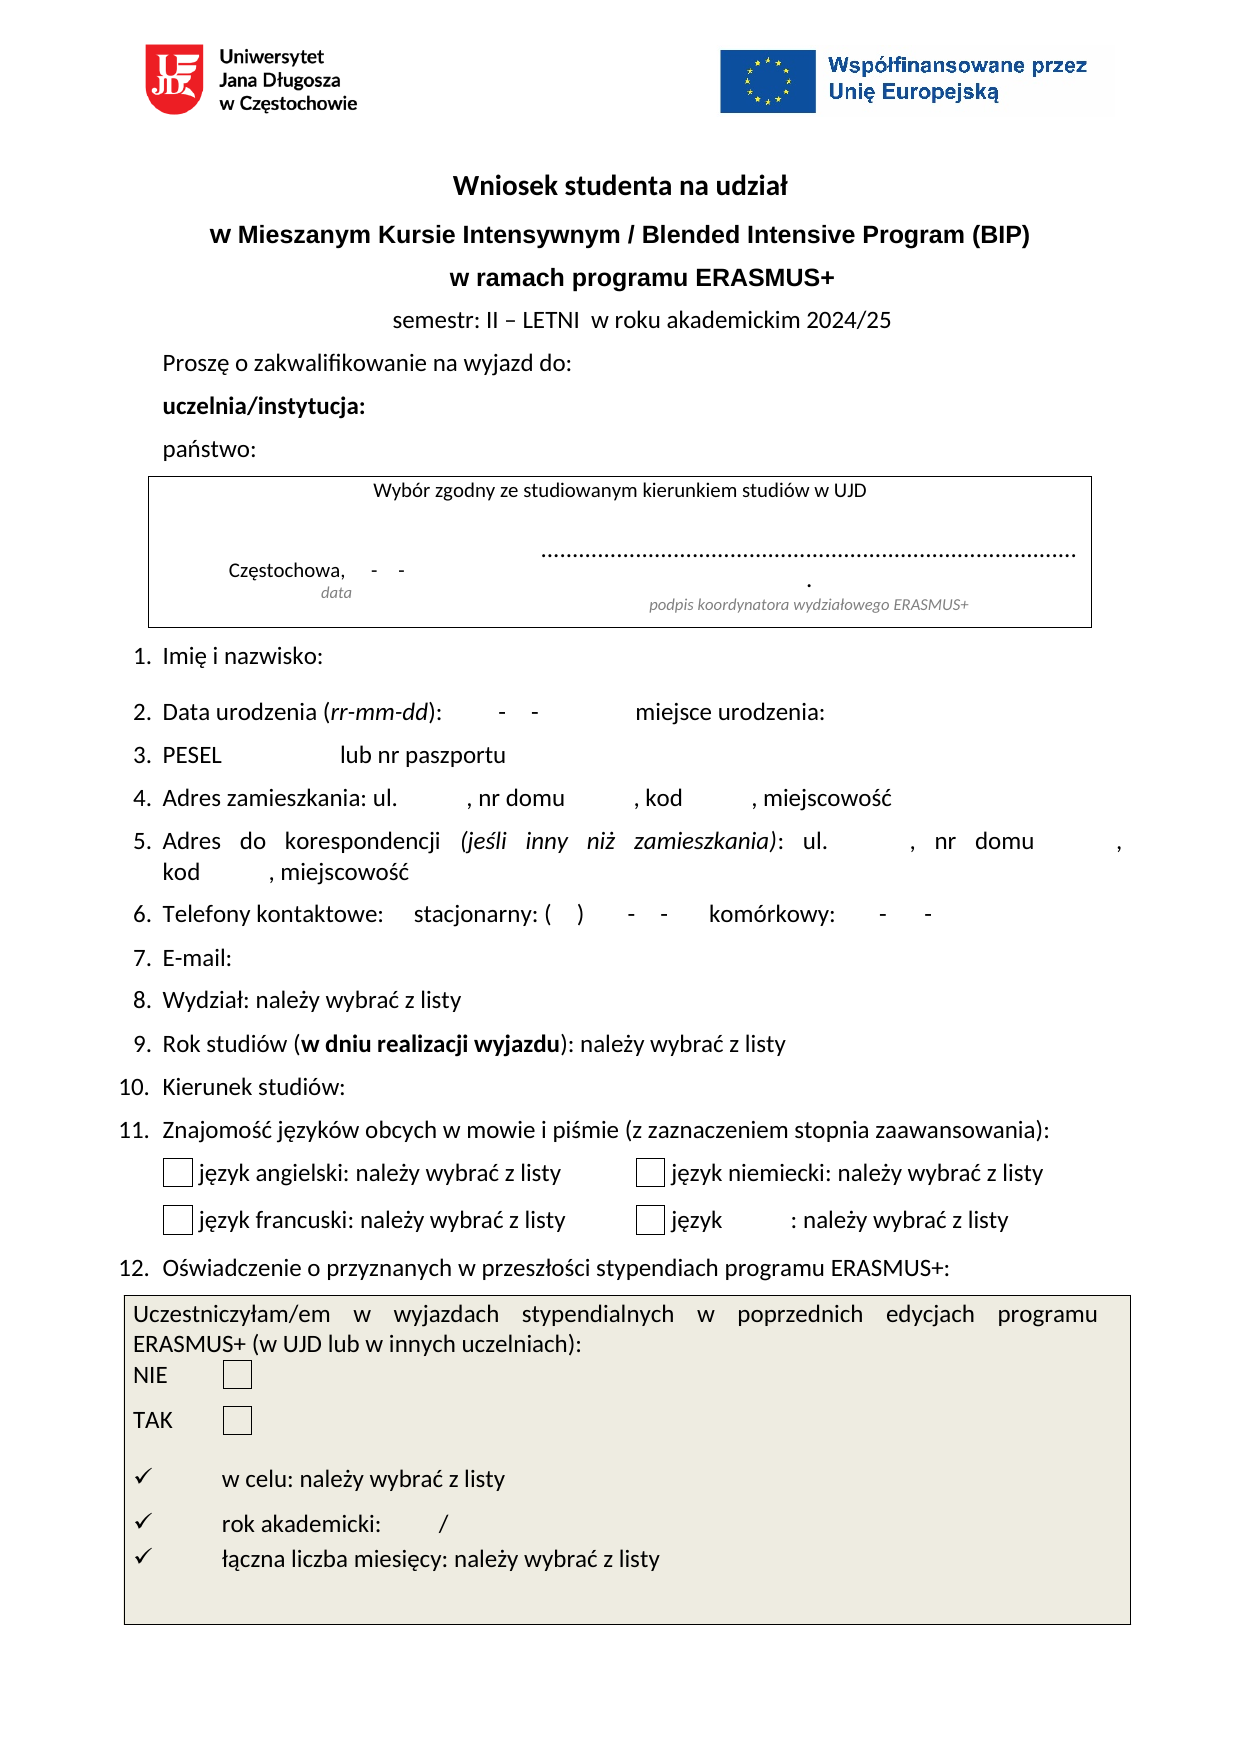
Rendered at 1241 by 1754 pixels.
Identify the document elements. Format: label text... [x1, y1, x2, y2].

list Telefony kontaktowe: stacjonarny: ( ) - - komórkowy: - - [133, 899, 1122, 929]
list Kierunek studiów: [118, 1071, 1122, 1101]
list Adres zamieszkania: ul. , nr domu , kod , miejscowość [133, 782, 1122, 813]
text w Mieszanym Kursie Intensywnym / Blended Intensive Program (BIP) [118, 215, 1122, 250]
list Adres do korespondencji (jeśli inny niż zamieszkania): ul. , nr domu , kod , miejscowość [133, 825, 1122, 886]
text semestr: II – LETNI w roku akademickim 2024/25 [118, 304, 1122, 334]
list łączna liczba miesięcy: [125, 1541, 1130, 1574]
text język francuski: język : [162, 1204, 1122, 1235]
table_header Wybór zgodny ze studiowanym kierunkiem studiów w UJD [149, 477, 1091, 533]
list Rok studiów (w dniu realizacji wyjazdu): [133, 1028, 1122, 1058]
text Proszę o zakwalifikowanie na wyjazd do: [118, 347, 1122, 378]
list PESEL lub nr paszportu [133, 739, 1122, 769]
table_cell Częstochowa, - - data [149, 533, 526, 627]
table_cell ...................................................................................... podpis koordynatora wydziałowego ERASMUS+ [526, 533, 1091, 627]
list Wydział: [133, 985, 1122, 1015]
list Znajomość języków obcych w mowie i piśmie (z zaznaczeniem stopnia zaawansowania): [118, 1114, 1122, 1144]
picture [716, 45, 1116, 117]
text język angielski: język niemiecki: [162, 1157, 1122, 1187]
text Uczestniczyłam/em w wyjazdach stypendialnych w poprzednich edycjach programu ERASMUS+ (w UJD lub w innych uczelniach): [125, 1296, 1130, 1356]
text TAK [125, 1402, 1130, 1435]
text państwo: [162, 433, 1122, 464]
picture [129, 29, 383, 133]
list Oświadczenie o przyznanych w przeszłości stypendiach programu ERASMUS+: [118, 1252, 1122, 1282]
text w ramach programu ERASMUS+ [118, 263, 1122, 292]
text Wniosek studenta na udział [118, 167, 1122, 202]
list w celu: [125, 1460, 1130, 1493]
text uczelnia/instytucja: [162, 390, 1122, 421]
text NIE [125, 1356, 1130, 1389]
list Data urodzenia (rr-mm-dd): - - miejsce urodzenia: [133, 696, 1122, 727]
list Imię i nazwisko: [133, 641, 1122, 671]
list E-mail: [133, 942, 1122, 972]
list rok akademicki: / [125, 1506, 1130, 1539]
